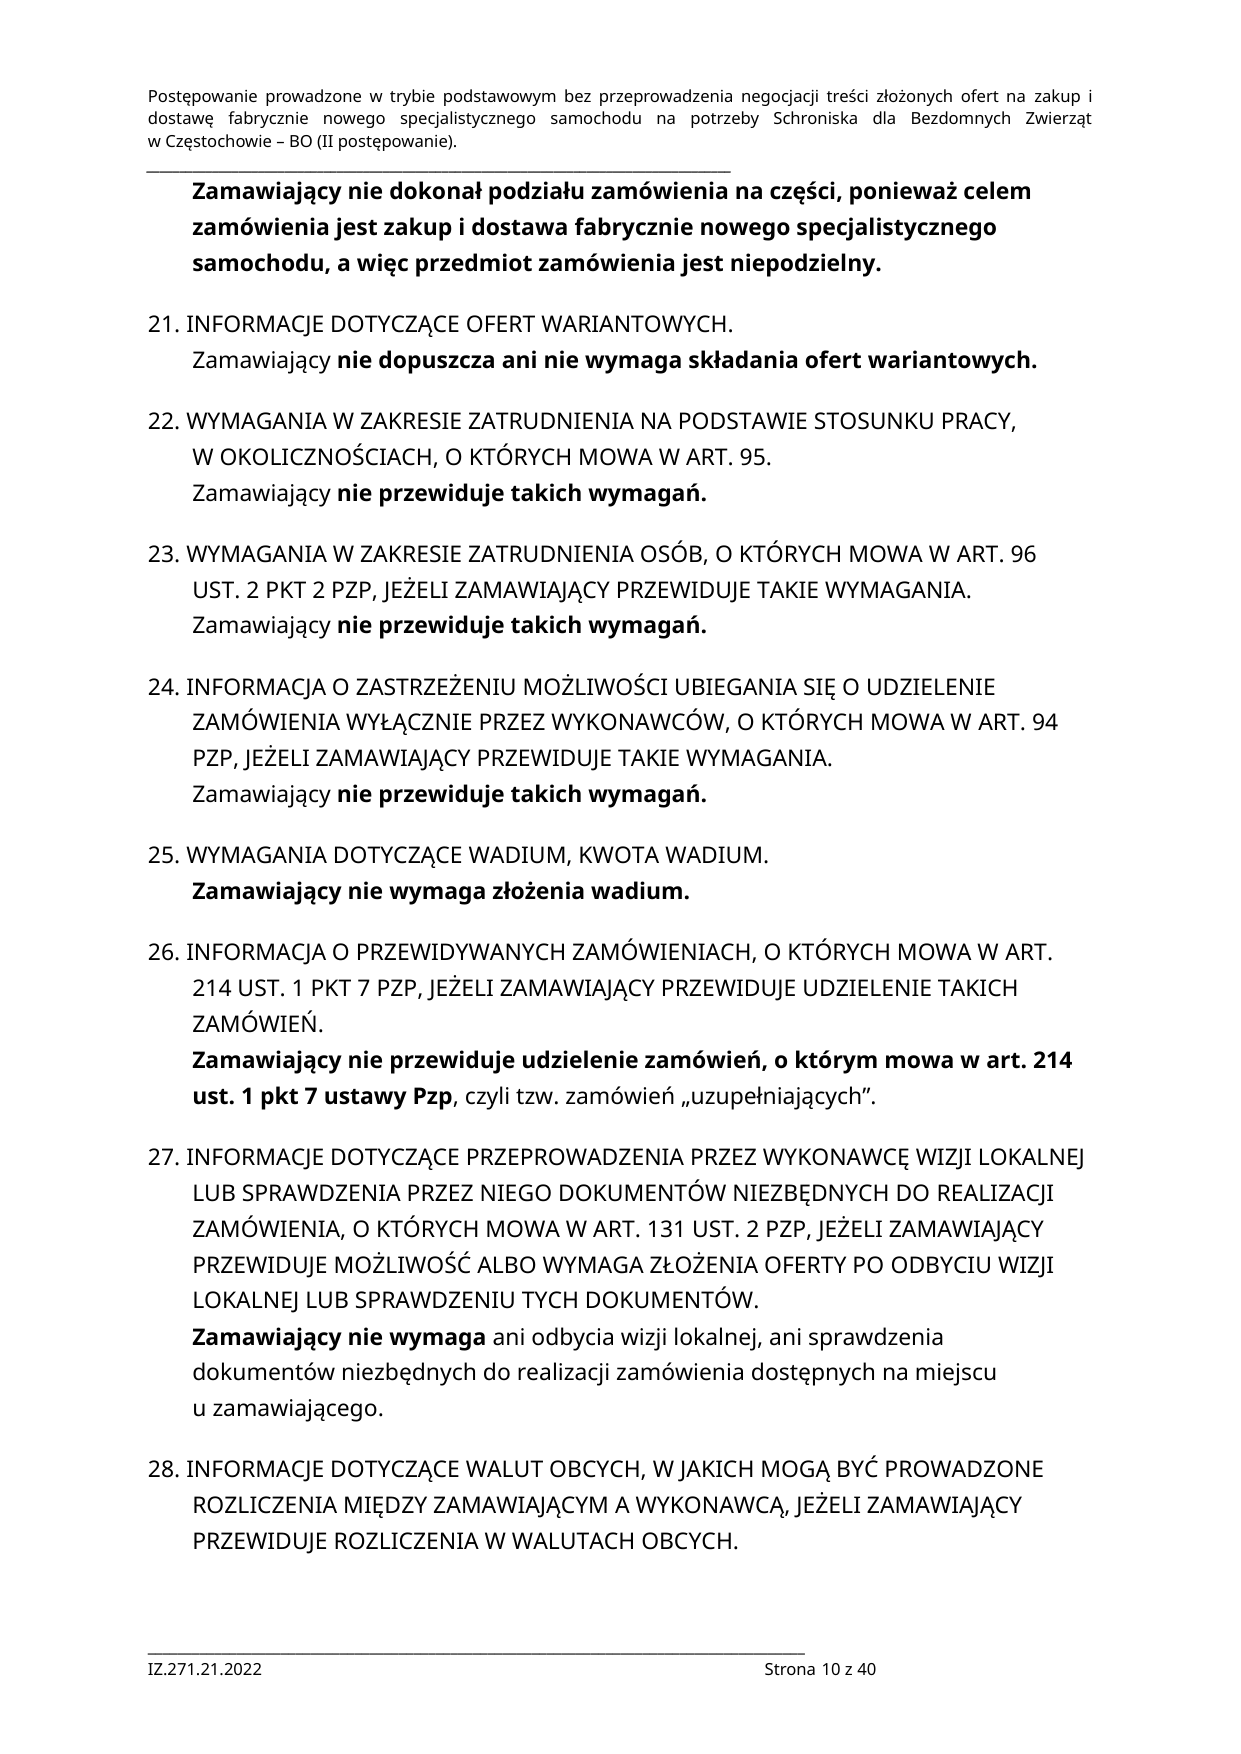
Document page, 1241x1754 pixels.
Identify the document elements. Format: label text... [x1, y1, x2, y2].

text Zamawiający nie przewiduje takich wymagań. [192, 609, 1092, 641]
text 26. INFORMACJA O PRZEWIDYWANYCH ZAMÓWIENIACH, O KTÓRYCH MOWA W ART. 214 UST. 1 PKT 7 PZP, JEŻELI ZAMAWIAJĄCY PRZEWIDUJE UDZIELENIE TAKICH ZAMÓWIEŃ. [148, 936, 1092, 1039]
text Zamawiający nie przewiduje takich wymagań. [192, 477, 1092, 508]
text Zamawiający nie wymaga złożenia wadium. [192, 875, 1092, 906]
text Zamawiający nie przewiduje takich wymagań. [192, 778, 1092, 809]
text 25. WYMAGANIA DOTYCZĄCE WADIUM, KWOTA WADIUM. [148, 839, 1092, 870]
text 23. WYMAGANIA W ZAKRESIE ZATRUDNIENIA OSÓB, O KTÓRYCH MOWA W ART. 96 UST. 2 PKT 2 PZP, JEŻELI ZAMAWIAJĄCY PRZEWIDUJE TAKIE WYMAGANIA. [148, 538, 1092, 605]
text 28. INFORMACJE DOTYCZĄCE WALUT OBCYCH, W JAKICH MOGĄ BYĆ PROWADZONE ROZLICZENIA MIĘDZY ZAMAWIAJĄCYM A WYKONAWCĄ, JEŻELI ZAMAWIAJĄCY PRZEWIDUJE ROZLICZENIA W WALUTACH OBCYCH. [148, 1453, 1092, 1556]
text Zamawiający nie dokonał podziału zamówienia na części, ponieważ celem zamówienia jest zakup i dostawa fabrycznie nowego specjalistycznego samochodu, a więc przedmiot zamówienia jest niepodzielny. [192, 175, 1092, 278]
text 22. WYMAGANIA W ZAKRESIE ZATRUDNIENIA NA PODSTAWIE STOSUNKU PRACY, W OKOLICZNOŚCIACH, O KTÓRYCH MOWA W ART. 95. [148, 405, 1092, 472]
text 24. INFORMACJA O ZASTRZEŻENIU MOŻLIWOŚCI UBIEGANIA SIĘ O UDZIELENIE ZAMÓWIENIA WYŁĄCZNIE PRZEZ WYKONAWCÓW, O KTÓRYCH MOWA W ART. 94 PZP, JEŻELI ZAMAWIAJĄCY PRZEWIDUJE TAKIE WYMAGANIA. [148, 670, 1092, 773]
text 21. INFORMACJE DOTYCZĄCE OFERT WARIANTOWYCH. [148, 308, 1092, 339]
text Zamawiający nie wymaga ani odbycia wizji lokalnej, ani sprawdzenia dokumentów niezbędnych do realizacji zamówienia dostępnych na miejscu u zamawiającego. [192, 1320, 1092, 1423]
text Zamawiający nie przewiduje udzielenie zamówień, o którym mowa w art. 214 ust. 1 pkt 7 ustawy Pzp, czyli tzw. zamówień „uzupełniających”. [192, 1044, 1092, 1111]
text Zamawiający nie dopuszcza ani nie wymaga składania ofert wariantowych. [192, 344, 1092, 375]
text 27. INFORMACJE DOTYCZĄCE PRZEPROWADZENIA PRZEZ WYKONAWCĘ WIZJI LOKALNEJ LUB SPRAWDZENIA PRZEZ NIEGO DOKUMENTÓW NIEZBĘDNYCH DO REALIZACJI ZAMÓWIENIA, O KTÓRYCH MOWA W ART. 131 UST. 2 PZP, JEŻELI ZAMAWIAJĄCY PRZEWIDUJE MOŻLIWOŚĆ ALBO WYMAGA ZŁOŻENIA OFERTY PO ODBYCIU WIZJI LOKALNEJ LUB SPRAWDZENIU TYCH DOKUMENTÓW. [148, 1141, 1092, 1316]
